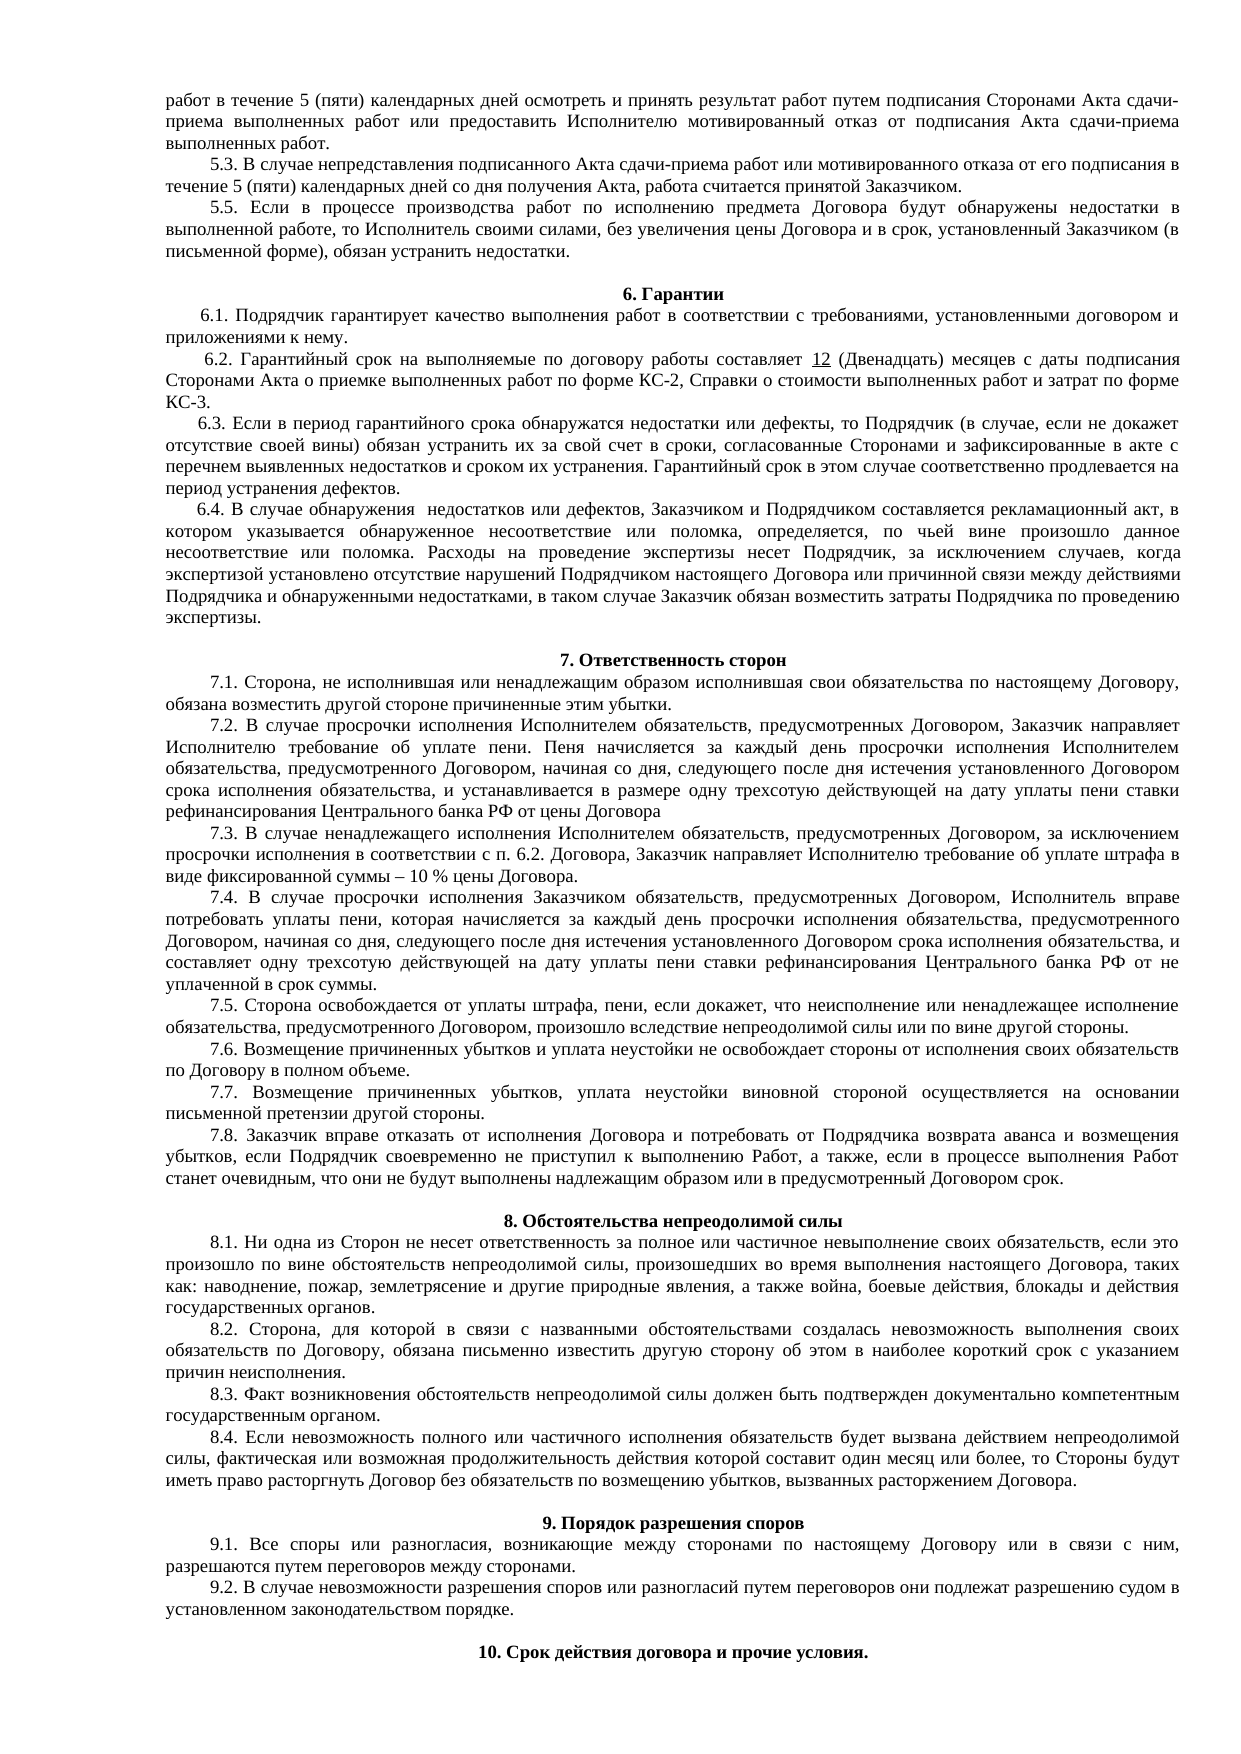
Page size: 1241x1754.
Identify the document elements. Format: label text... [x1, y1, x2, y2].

text 6. Гарантии [165, 283, 1181, 304]
text 10. Срок действия договора и прочие условия. [165, 1641, 1181, 1663]
text 7. Ответственность сторон [165, 649, 1181, 671]
text 5.3. В случае непредставления подписанного Акта сдачи-приема работ или мотивированного отказа от его подписания в течение 5 (пяти) календарных дней со дня получения Акта, работа считается принятой Заказчиком. [165, 153, 1181, 196]
text 6.4. В случае обнаружения недостатков или дефектов, Заказчиком и Подрядчиком составляется рекламационный акт, в котором указывается обнаруженное несоответствие или поломка, определяется, по чьей вине произошло данное несоответствие или поломка. Расходы на проведение экспертизы несет Подрядчик, за исключением случаев, когда экспертизой установлено отсутствие нарушений Подрядчиком настоящего Договора или причинной связи между действиями Подрядчика и обнаруженными недостатками, в таком случае Заказчик обязан возместить затраты Подрядчика по проведению экспертизы. [165, 498, 1181, 628]
text 7.7. Возмещение причиненных убытков, уплата неустойки виновной стороной осуществляется на основании письменной претензии другой стороны. [165, 1081, 1181, 1124]
text 8.4. Если невозможность полного или частичного исполнения обязательств будет вызвана действием непреодолимой силы, фактическая или возможная продолжительность действия которой составит один месяц или более, то Стороны будут иметь право расторгнуть Договор без обязательств по возмещению убытков, вызванных расторжением Договора. [165, 1426, 1181, 1490]
text 8.3. Факт возникновения обстоятельств непреодолимой силы должен быть подтвержден документально компетентным государственным органом. [165, 1382, 1181, 1426]
text 7.1. Сторона, не исполнившая или ненадлежащим образом исполнившая свои обязательства по настоящему Договору, обязана возместить другой стороне причиненные этим убытки. [165, 671, 1181, 714]
text 6.3. Если в период гарантийного срока обнаружатся недостатки или дефекты, то Подрядчик (в случае, если не докажет отсутствие своей вины) обязан устранить их за свой счет в сроки, согласованные Сторонами и зафиксированные в акте с перечнем выявленных недостатков и сроком их устранения. Гарантийный срок в этом случае соответственно продлевается на период устранения дефектов. [165, 412, 1181, 498]
text 7.3. В случае ненадлежащего исполнения Исполнителем обязательств, предусмотренных Договором, за исключением просрочки исполнения в соответствии с п. 6.2. Договора, Заказчик направляет Исполнителю требование об уплате штрафа в виде фиксированной суммы – 10 % цены Договора. [165, 822, 1181, 886]
text 7.2. В случае просрочки исполнения Исполнителем обязательств, предусмотренных Договором, Заказчик направляет Исполнителю требование об уплате пени. Пеня начисляется за каждый день просрочки исполнения Исполнителем обязательства, предусмотренного Договором, начиная со дня, следующего после дня истечения установленного Договором срока исполнения обязательства, и устанавливается в размере одну трехсотую действующей на дату уплаты пени ставки рефинансирования Центрального банка РФ от цены Договора [165, 714, 1181, 822]
text 8.1. Ни одна из Сторон не несет ответственность за полное или частичное невыполнение своих обязательств, если это произошло по вине обстоятельств непреодолимой силы, произошедших во время выполнения настоящего Договора, таких как: наводнение, пожар, землетрясение и другие природные явления, а также война, боевые действия, блокады и действия государственных органов. [165, 1231, 1181, 1318]
text 9.1. Все споры или разногласия, возникающие между сторонами по настоящему Договору или в связи с ним, разрешаются путем переговоров между сторонами. [165, 1533, 1181, 1576]
text 7.8. Заказчик вправе отказать от исполнения Договора и потребовать от Подрядчика возврата аванса и возмещения убытков, если Подрядчик своевременно не приступил к выполнению Работ, а также, если в процессе выполнения Работ станет очевидным, что они не будут выполнены надлежащим образом или в предусмотренный Договором срок. [165, 1124, 1181, 1188]
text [165, 89, 1181, 153]
text 7.4. В случае просрочки исполнения Заказчиком обязательств, предусмотренных Договором, Исполнитель вправе потребовать уплаты пени, которая начисляется за каждый день просрочки исполнения обязательства, предусмотренного Договором, начиная со дня, следующего после дня истечения установленного Договором срока исполнения обязательства, и составляет одну трехсотую действующей на дату уплаты пени ставки рефинансирования Центрального банка РФ от не уплаченной в срок суммы. [165, 886, 1181, 994]
text 7.6. Возмещение причиненных убытков и уплата неустойки не освобождает стороны от исполнения своих обязательств по Договору в полном объеме. [165, 1037, 1181, 1081]
text 9.2. В случае невозможности разрешения споров или разногласий путем переговоров они подлежат разрешению судом в установленном законодательством порядке. [165, 1576, 1181, 1619]
text 8.2. Сторона, для которой в связи с названными обстоятельствами создалась невозможность выполнения своих обязательств по Договору, обязана письменно известить другую сторону об этом в наиболее короткий срок с указанием причин неисполнения. [165, 1318, 1181, 1382]
text 6.2. Гарантийный срок на выполняемые по договору работы составляет 12 (Двенадцать) месяцев с даты подписания Сторонами Акта о приемке выполненных работ по форме КС-2, Справки о стоимости выполненных работ и затрат по форме КС-3. [165, 347, 1181, 412]
text 5.5. Если в процессе производства работ по исполнению предмета Договора будут обнаружены недостатки в выполненной работе, то Исполнитель своими силами, без увеличения цены Договора и в срок, установленный Заказчиком (в письменной форме), обязан устранить недостатки. [165, 196, 1181, 261]
text 6.1. Подрядчик гарантирует качество выполнения работ в соответствии с требованиями, установленными договором и приложениями к нему. [165, 304, 1181, 347]
text 9. Порядок разрешения споров [165, 1512, 1181, 1533]
text 8. Обстоятельства непреодолимой силы [165, 1210, 1181, 1231]
text 7.5. Сторона освобождается от уплаты штрафа, пени, если докажет, что неисполнение или ненадлежащее исполнение обязательства, предусмотренного Договором, произошло вследствие непреодолимой силы или по вине другой стороны. [165, 994, 1181, 1037]
